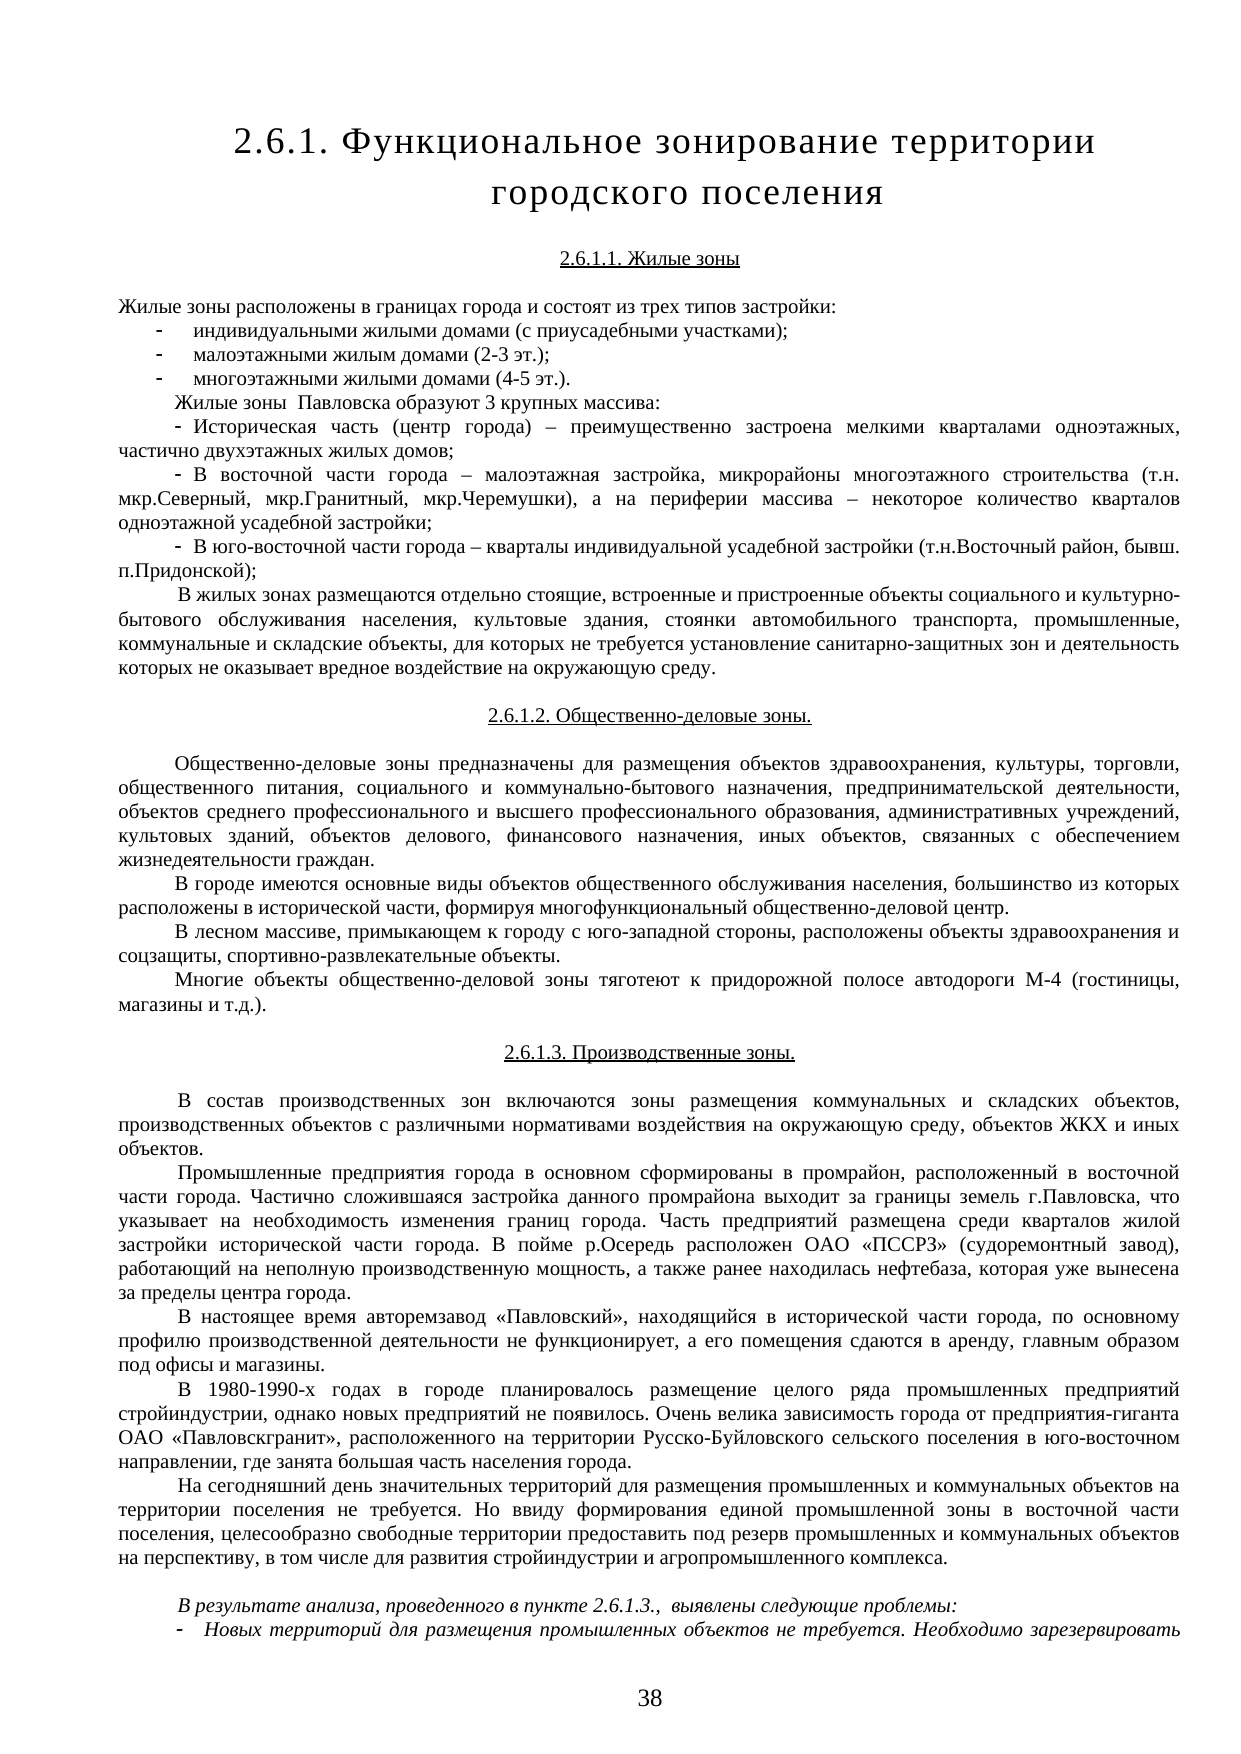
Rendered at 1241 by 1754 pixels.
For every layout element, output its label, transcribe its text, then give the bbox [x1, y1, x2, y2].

text В настоящее время авторемзавод «Павловский», находящийся в исторической части города, по основному профилю производственной деятельности не функционирует, а его помещения сдаются в аренду, главным образом под офисы и магазины. [118, 1304, 1181, 1376]
text Многие объекты общественно-деловой зоны тяготеют к придорожной полосе автодороги М-4 (гостиницы, магазины и т.д.). [118, 967, 1181, 1016]
text В жилых зонах размещаются отдельно стоящие, встроенные и пристроенные объекты социального и культурно-бытового обслуживания населения, культовые здания, стоянки автомобильного транспорта, промышленные, коммунальные и складские объекты, для которых не требуется установление санитарно-защитных зон и деятельность которых не оказывает вредное воздействие на окружающую среду. [118, 582, 1181, 679]
text На сегодняшний день значительных территорий для размещения промышленных и коммунальных объектов на территории поселения не требуется. Но ввиду формирования единой промышленной зоны в восточной части поселения, целесообразно свободные территории предоставить под резерв промышленных и коммунальных объектов на перспективу, в том числе для развития стройиндустрии и агропромышленного комплекса. [118, 1473, 1181, 1569]
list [174, 1617, 1181, 1641]
text В 1980-1990-х годах в городе планировалось размещение целого ряда промышленных предприятий стройиндустрии, однако новых предприятий не появилось. Очень велика зависимость города от предприятия-гиганта ОАО «Павловскгранит», расположенного на территории Русско-Буйловского сельского поселения в юго-восточном направлении, где занята большая часть населения города. [118, 1376, 1181, 1473]
text Общественно-деловые зоны предназначены для размещения объектов здравоохранения, культуры, торговли, общественного питания, социального и коммунально-бытового назначения, предпринимательской деятельности, объектов среднего профессионального и высшего профессионального образования, административных учреждений, культовых зданий, объектов делового, финансового назначения, иных объектов, связанных с обеспечением жизнедеятельности граждан. [118, 751, 1181, 871]
list В юго-восточной части города – кварталы индивидуальной усадебной застройки (т.н.Восточный район, бывш. п.Придонской); [118, 534, 1181, 582]
text 2.6.1.2. Общественно-деловые зоны. [118, 703, 1181, 727]
list малоэтажными жилым домами (2-3 эт.); [156, 342, 1181, 366]
text В лесном массиве, примыкающем к городу с юго-западной стороны, расположены объекты здравоохранения и соцзащиты, спортивно-развлекательные объекты. [118, 919, 1181, 967]
text Жилые зоны расположены в границах города и состоят из трех типов застройки: [118, 294, 1181, 318]
text В городе имеются основные виды объектов общественного обслуживания населения, большинство из которых расположены в исторической части, формируя многофункциональный общественно-деловой центр. [118, 871, 1181, 919]
text В результате анализа, проведенного в пункте 2.6.1.3., выявлены следующие проблемы: [118, 1593, 1181, 1617]
text В состав производственных зон включаются зоны размещения коммунальных и складских объектов, производственных объектов с различными нормативами воздействия на окружающую среду, объектов ЖКХ и иных объектов. [118, 1088, 1181, 1160]
text 2.6.1.1. Жилые зоны [118, 246, 1181, 269]
list индивидуальными жилыми домами (с приусадебными участками); [156, 318, 1181, 342]
text Жилые зоны Павловска образуют 3 крупных массива: [118, 390, 1181, 414]
list В восточной части города – малоэтажная застройка, микрорайоны многоэтажного строительства (т.н. мкр.Северный, мкр.Гранитный, мкр.Черемушки), а на периферии массива – некоторое количество кварталов одноэтажной усадебной застройки; [118, 462, 1181, 534]
text 2.6.1.3. Производственные зоны. [118, 1039, 1181, 1064]
list Историческая часть (центр города) – преимущественно застроена мелкими кварталами одноэтажных, частично двухэтажных жилых домов; [118, 414, 1181, 462]
text Промышленные предприятия города в основном сформированы в промрайон, расположенный в восточной части города. Частично сложившаяся застройка данного промрайона выходит за границы земель г.Павловска, что указывает на необходимость изменения границ города. Часть предприятий размещена среди кварталов жилой застройки исторической части города. В пойме р.Осередь расположен ОАО «ПССРЗ» (судоремонтный завод), работающий на неполную производственную мощность, а также ранее находилась нефтебаза, которая уже вынесена за пределы центра города. [118, 1160, 1181, 1304]
list многоэтажными жилыми домами (4-5 эт.). [156, 366, 1181, 390]
list 2.6.1. Функциональное зонирование территории городского поселения [148, 118, 1181, 213]
